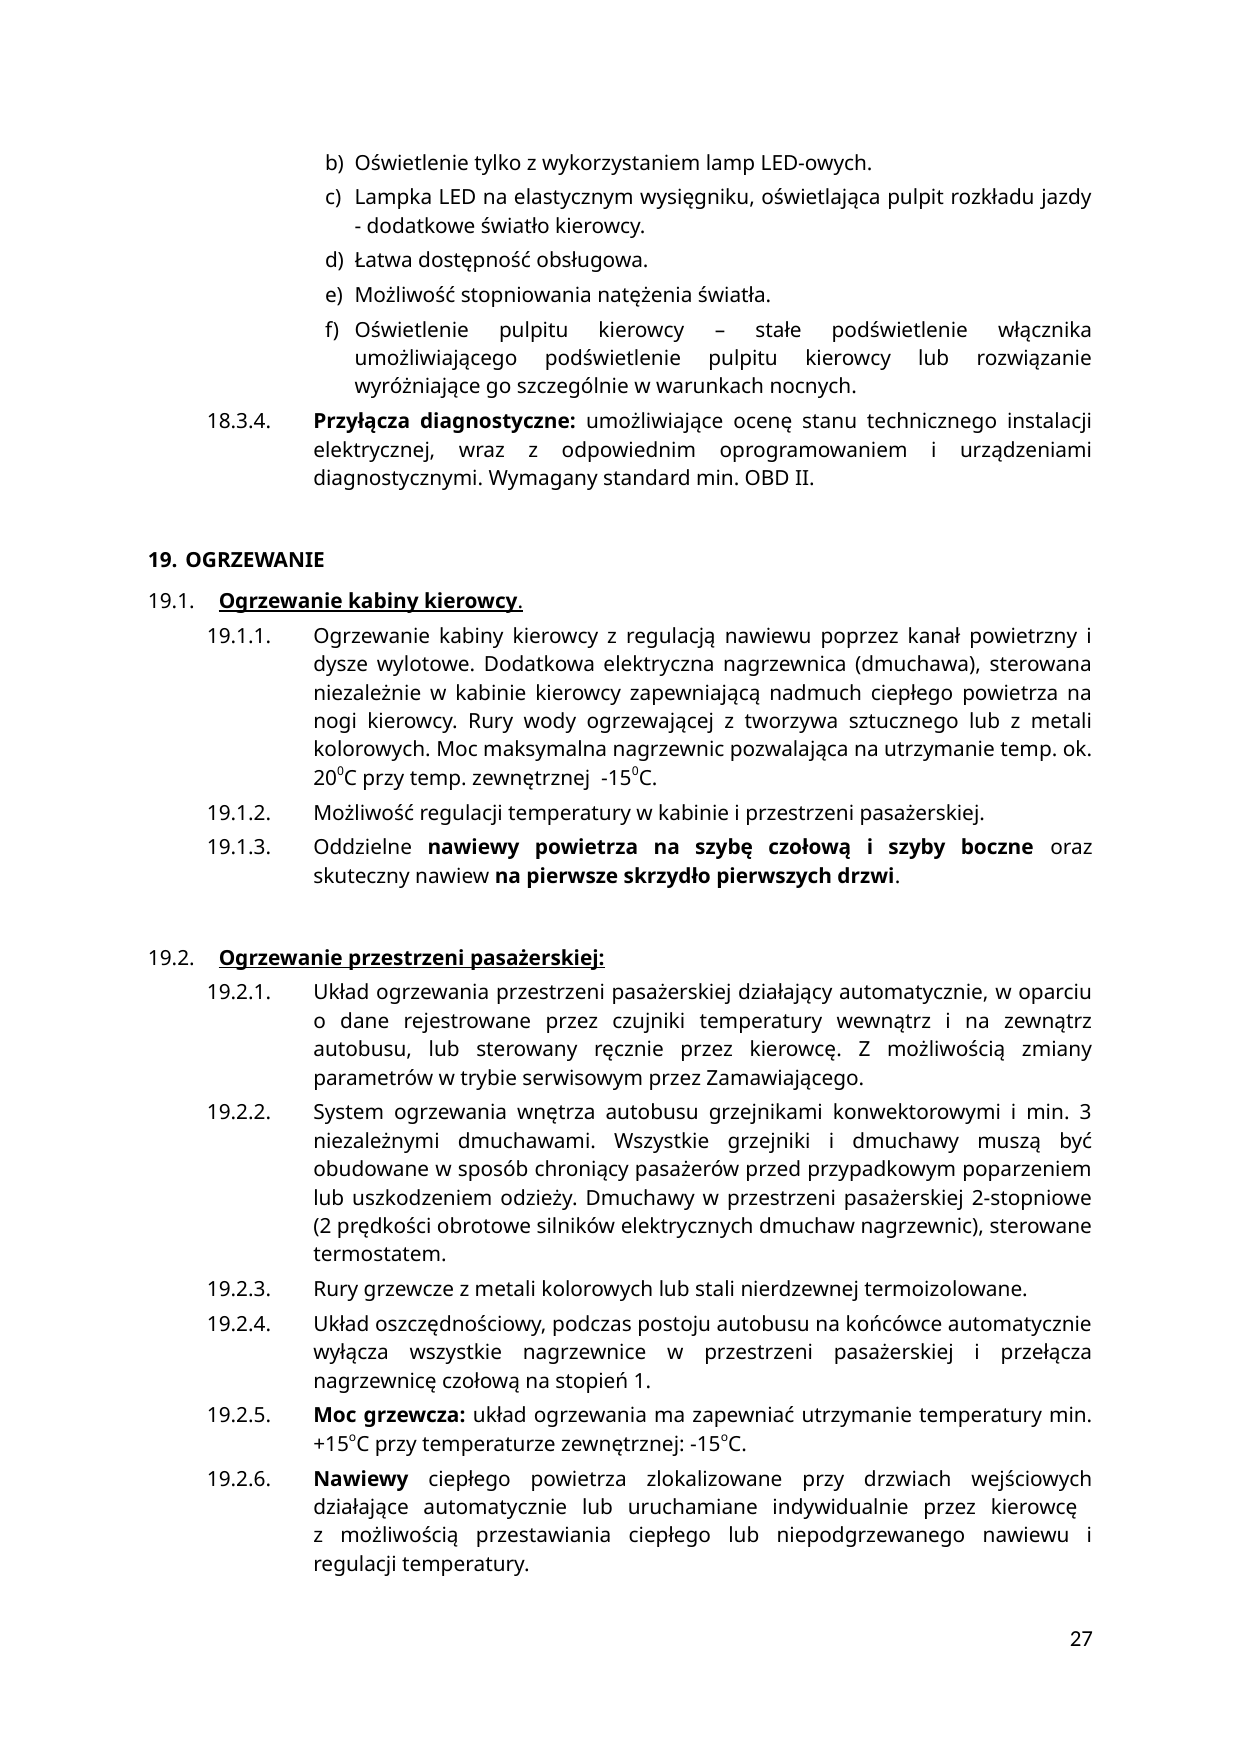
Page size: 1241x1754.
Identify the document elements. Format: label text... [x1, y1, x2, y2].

list Oświetlenie tylko z wykorzystaniem lamp LED-owych. [325, 148, 1093, 176]
list System ogrzewania wnętrza autobusu grzejnikami konwektorowymi i min. 3 niezależnymi dmuchawami. Wszystkie grzejniki i dmuchawy muszą być obudowane w sposób chroniący pasażerów przed przypadkowym poparzeniem lub uszkodzeniem odzieży. Dmuchawy w przestrzeni pasażerskiej 2-stopniowe (2 prędkości obrotowe silników elektrycznych dmuchaw nagrzewnic), sterowane termostatem. [207, 1097, 1093, 1268]
list Ogrzewanie kabiny kierowcy. [148, 586, 1093, 614]
list Oświetlenie pulpitu kierowcy – stałe podświetlenie włącznika umożliwiającego podświetlenie pulpitu kierowcy lub rozwiązanie wyróżniające go szczególnie w warunkach nocnych. [325, 315, 1093, 400]
list Moc grzewcza: układ ogrzewania ma zapewniać utrzymanie temperatury min. +15oC przy temperaturze zewnętrznej: -15oC. [207, 1401, 1093, 1457]
list Rury grzewcze z metali kolorowych lub stali nierdzewnej termoizolowane. [207, 1274, 1093, 1303]
list Możliwość regulacji temperatury w kabinie i przestrzeni pasażerskiej. [207, 798, 1093, 826]
list Oddzielne nawiewy powietrza na szybę czołową i szyby boczne oraz skuteczny nawiew na pierwsze skrzydło pierwszych drzwi. [207, 832, 1093, 889]
list Nawiewy ciepłego powietrza zlokalizowane przy drzwiach wejściowych działające automatycznie lub uruchamiane indywidualnie przez kierowcę z możliwością przestawiania ciepłego lub niepodgrzewanego nawiewu i regulacji temperatury. [207, 1464, 1093, 1577]
list Łatwa dostępność obsługowa. [325, 245, 1093, 274]
list Układ ogrzewania przestrzeni pasażerskiej działający automatycznie, w oparciu o dane rejestrowane przez czujniki temperatury wewnątrz i na zewnątrz autobusu, lub sterowany ręcznie przez kierowcę. Z możliwością zmiany parametrów w trybie serwisowym przez Zamawiającego. [207, 977, 1093, 1091]
list Możliwość stopniowania natężenia światła. [325, 280, 1093, 308]
list Układ oszczędnościowy, podczas postoju autobusu na końcówce automatycznie wyłącza wszystkie nagrzewnice w przestrzeni pasażerskiej i przełącza nagrzewnicę czołową na stopień 1. [207, 1309, 1093, 1394]
list Ogrzewanie kabiny kierowcy z regulacją nawiewu poprzez kanał powietrzny i dysze wylotowe. Dodatkowa elektryczna nagrzewnica (dmuchawa), sterowana niezależnie w kabinie kierowcy zapewniającą nadmuch ciepłego powietrza na nogi kierowcy. Rury wody ogrzewającej z tworzywa sztucznego lub z metali kolorowych. Moc maksymalna nagrzewnic pozwalająca na utrzymanie temp. ok. 200C przy temp. zewnętrznej -150C. [207, 621, 1093, 791]
list Przyłącza diagnostyczne: umożliwiające ocenę stanu technicznego instalacji elektrycznej, wraz z odpowiednim oprogramowaniem i urządzeniami diagnostycznymi. Wymagany standard min. OBD II. [207, 406, 1093, 492]
list OGRZEWANIE [148, 545, 1093, 573]
list Ogrzewanie przestrzeni pasażerskiej: [148, 943, 1093, 971]
list Lampka LED na elastycznym wysięgniku, oświetlająca pulpit rozkładu jazdy - dodatkowe światło kierowcy. [325, 182, 1093, 239]
